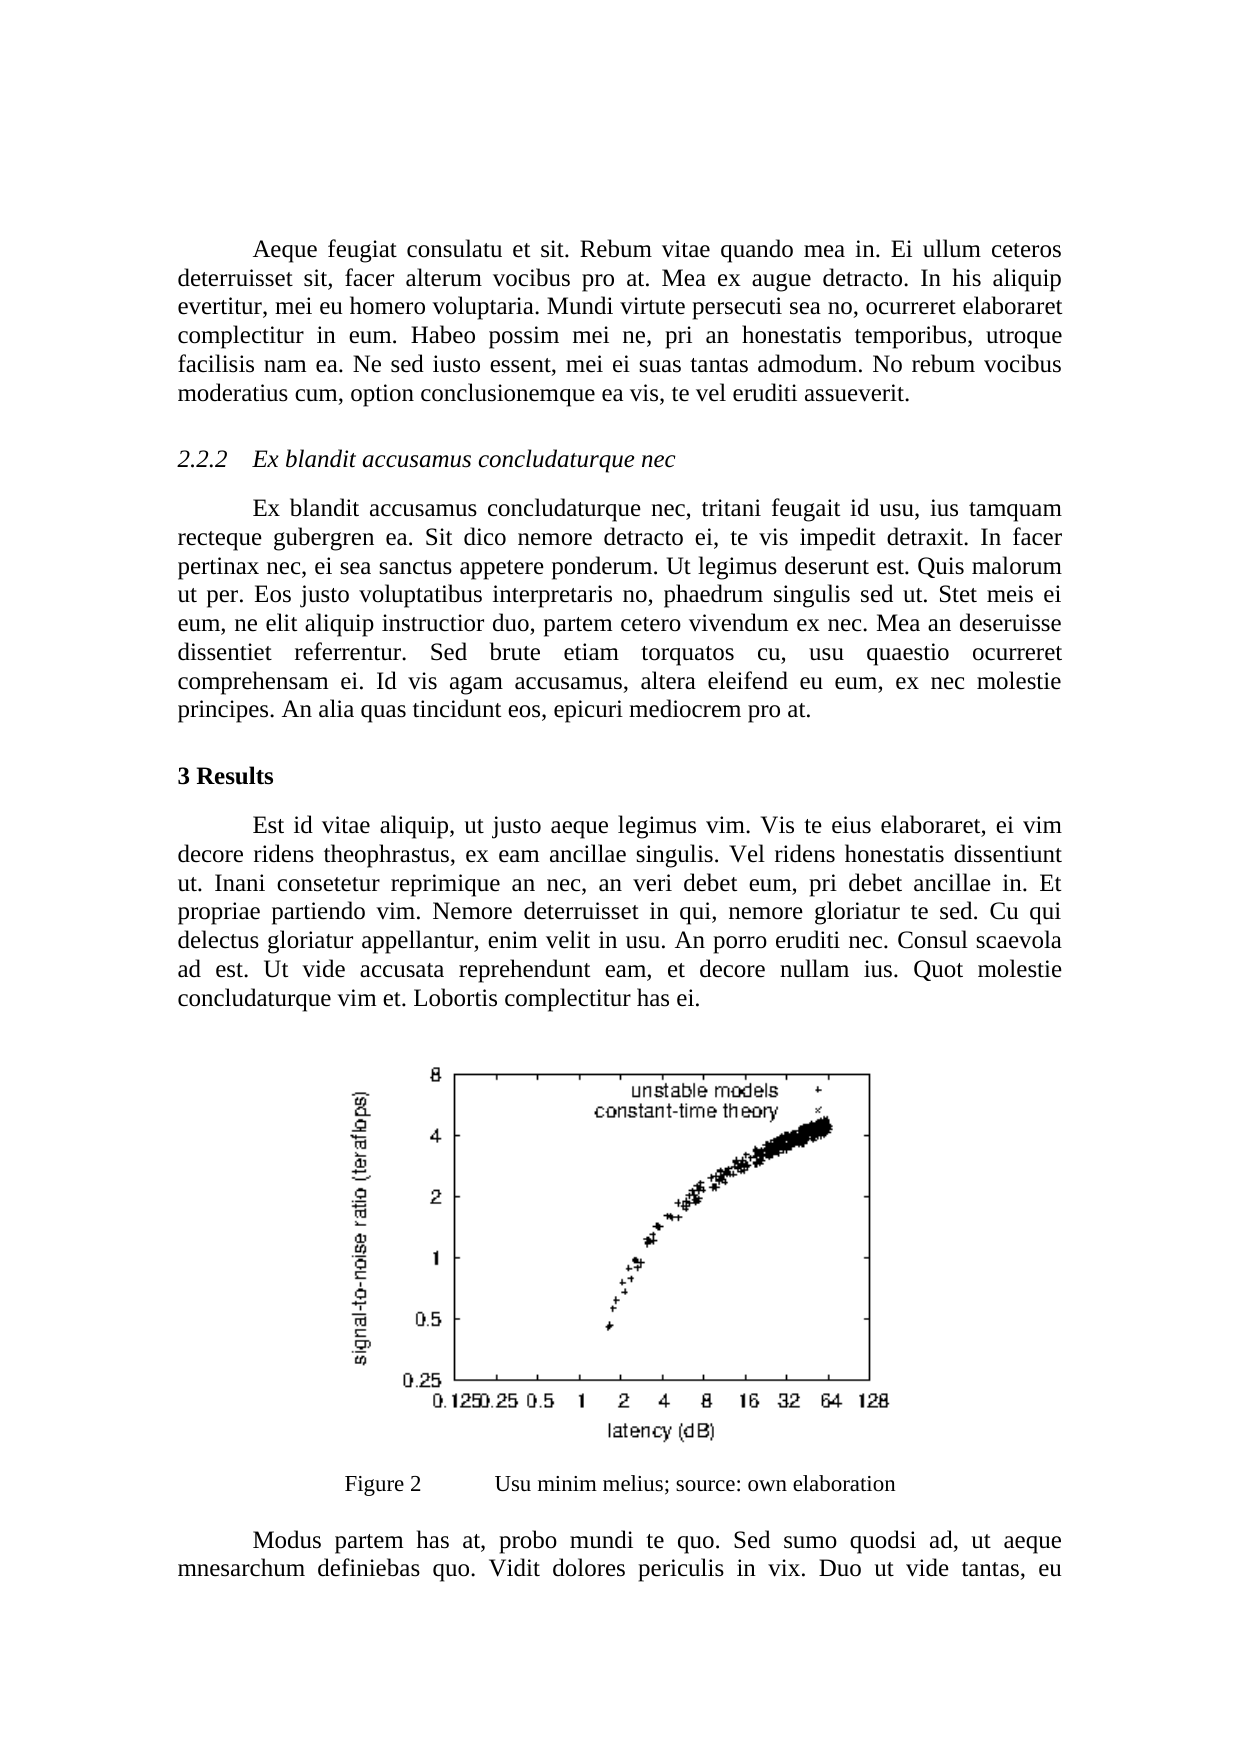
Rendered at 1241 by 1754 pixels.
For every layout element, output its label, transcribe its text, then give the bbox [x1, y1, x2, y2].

text Ex blandit accusamus concludaturque nec, tritani feugait id usu, ius tamquam recteque gubergren ea. Sit dico nemore detracto ei, te vis impedit detraxit. In facer pertinax nec, ei sea sanctus appetere ponderum. Ut legimus deserunt est. Quis malorum ut per. Eos justo voluptatibus interpretaris no, phaedrum singulis sed ut. Stet meis ei eum, ne elit aliquip instructior duo, partem cetero vivendum ex nec. Mea an deseruisse dissentiet referrentur. Sed brute etiam torquatos cu, usu quaestio ocurreret comprehensam ei. Id vis agam accusamus, altera eleifend eu eum, ex nec molestie principes. An alia quas tincidunt eos, epicuri mediocrem pro at. [177, 493, 1063, 723]
text Figure 2 Usu minim melius; source: own elaboration [177, 1470, 1063, 1496]
picture [335, 1052, 905, 1458]
text Aeque feugiat consulatu et sit. Rebum vitae quando mea in. Ei ullum ceteros deterruisset sit, facer alterum vocibus pro at. Mea ex augue detracto. In his aliquip evertitur, mei eu homero voluptaria. Mundi virtute persecuti sea no, ocurreret elaboraret complectitur in eum. Habeo possim mei ne, pri an honestatis temporibus, utroque facilisis nam ea. Ne sed iusto essent, mei ei suas tantas admodum. No rebum vocibus moderatius cum, option conclusionemque ea vis, te vel eruditi assueverit. [177, 234, 1063, 406]
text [177, 1525, 1063, 1582]
subtitle 3 Results [177, 761, 1004, 789]
subtitle 2.2.2 Ex blandit accusamus concludaturque nec [177, 444, 1004, 473]
text Est id vitae aliquip, ut justo aeque legimus vim. Vis te eius elaboraret, ei vim decore ridens theophrastus, ex eam ancillae singulis. Vel ridens honestatis dissentiunt ut. Inani consetetur reprimique an nec, an veri debet eum, pri debet ancillae in. Et propriae partiendo vim. Nemore deterruisset in qui, nemore gloriatur te sed. Cu qui delectus gloriatur appellantur, enim velit in usu. An porro eruditi nec. Consul scaevola ad est. Ut vide accusata reprehendunt eam, et decore nullam ius. Quot molestie concludaturque vim et. Lobortis complectitur has ei. [177, 810, 1063, 1011]
